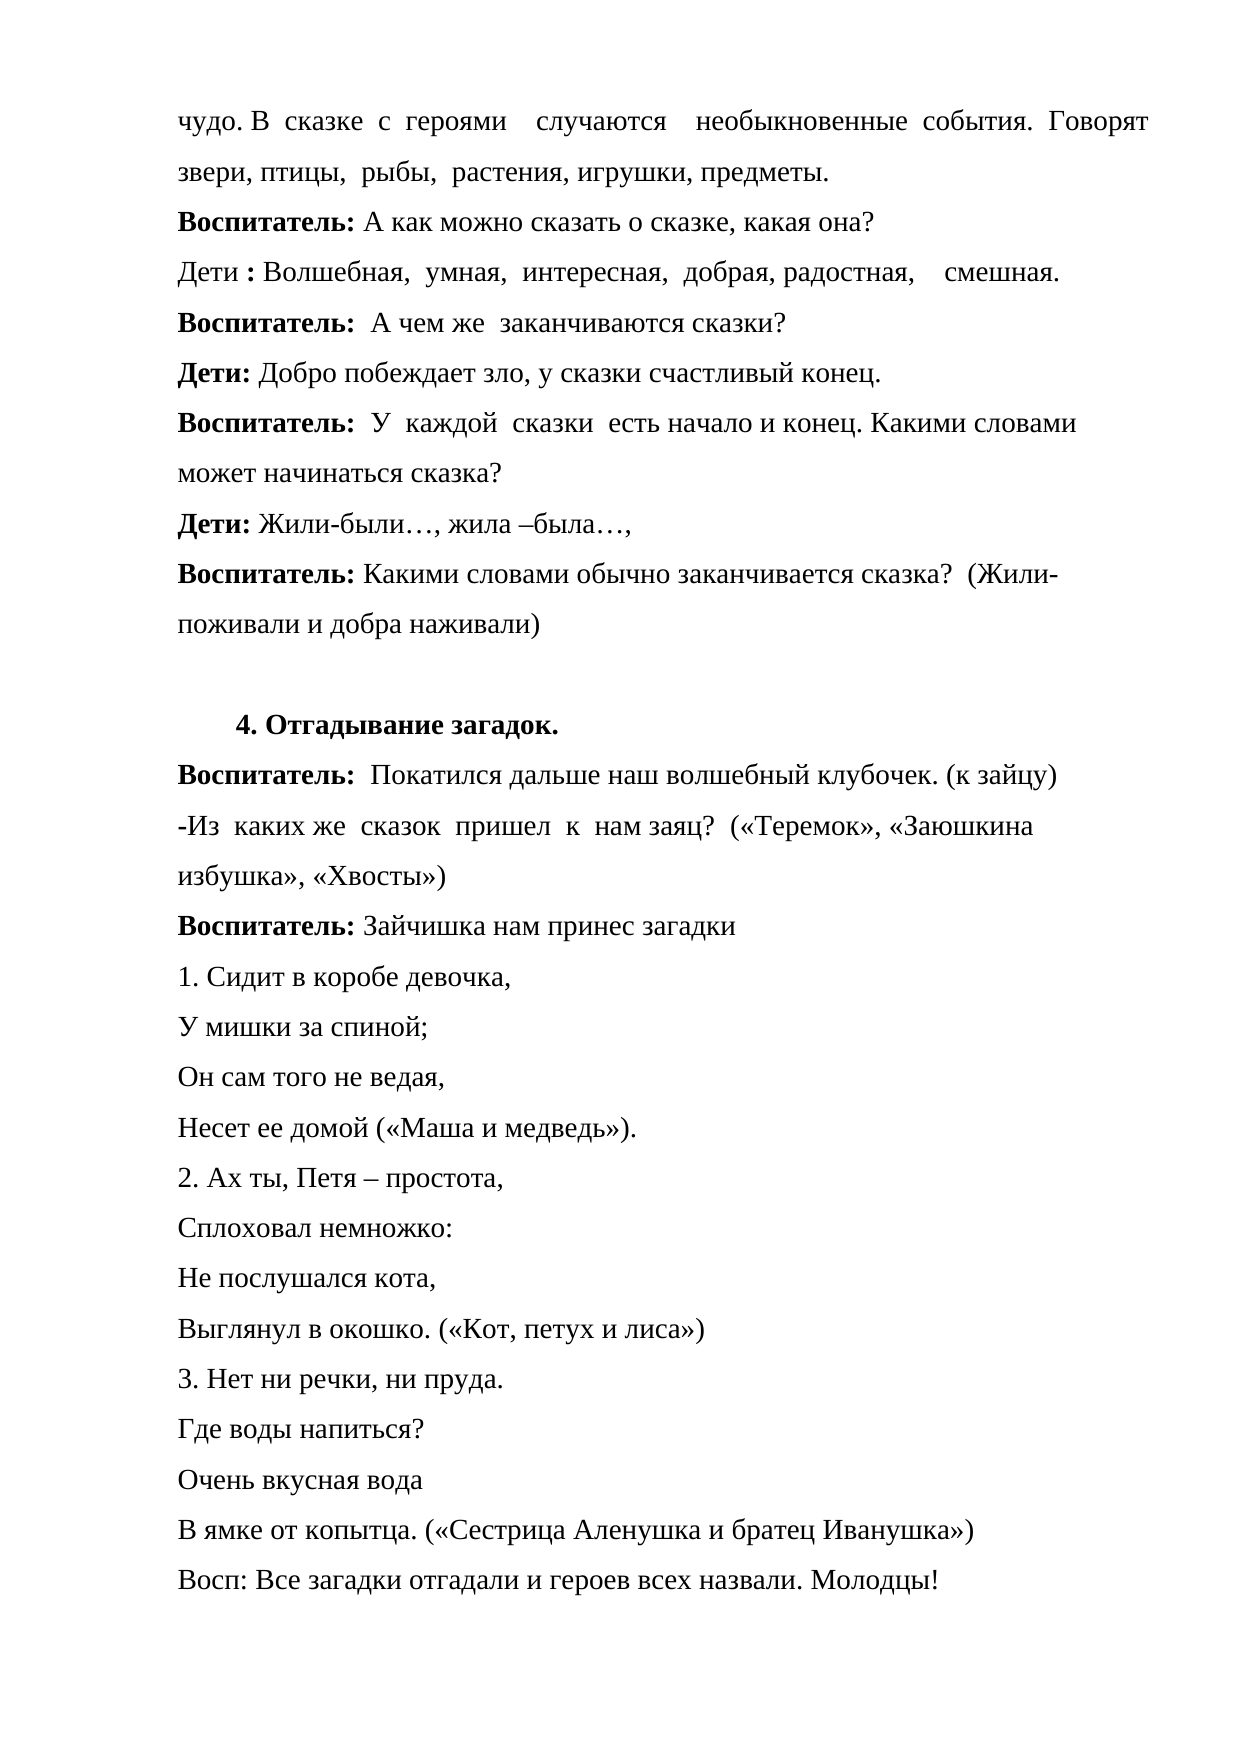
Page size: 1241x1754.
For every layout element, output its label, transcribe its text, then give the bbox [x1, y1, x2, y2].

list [177, 103, 1152, 238]
list Дети : Волшебная, умная, интересная, добрая, радостная, смешная. Воспитатель: А чем же заканчиваются сказки? Дети: Добро побеждает зло, у сказки счастливый конец. Воспитатель: У каждой сказки есть начало и конец. Какими словами может начинаться сказка? Дети: Жили-были…, жила –была…, [177, 254, 1152, 539]
list Воспитатель: Какими словами обычно заканчивается сказка? (Жили-поживали и добра наживали) 4. Отгадывание загадок. Воспитатель: Покатился дальше наш волшебный клубочек. (к зайцу) -Из каких же сказок пришел к нам заяц? («Теремок», «Заюшкина избушка», «Хвосты») Воспитатель: Зайчишка нам принес загадки 1. Сидит в коробе девочка, У мишки за спиной; Он сам того не ведая, Несет ее домой («Маша и медведь»). 2. Ах ты, Петя – простота, Сплоховал немножко: Не послушался кота, Выглянул в окошко. («Кот, петух и лиса») 3. Нет ни речки, ни пруда. Где воды напиться? Очень вкусная вода В ямке от копытца. («Сестрица Аленушка и братец Иванушка») Восп: Все загадки отгадали и героев всех назвали. Молодцы! [177, 556, 1152, 1596]
